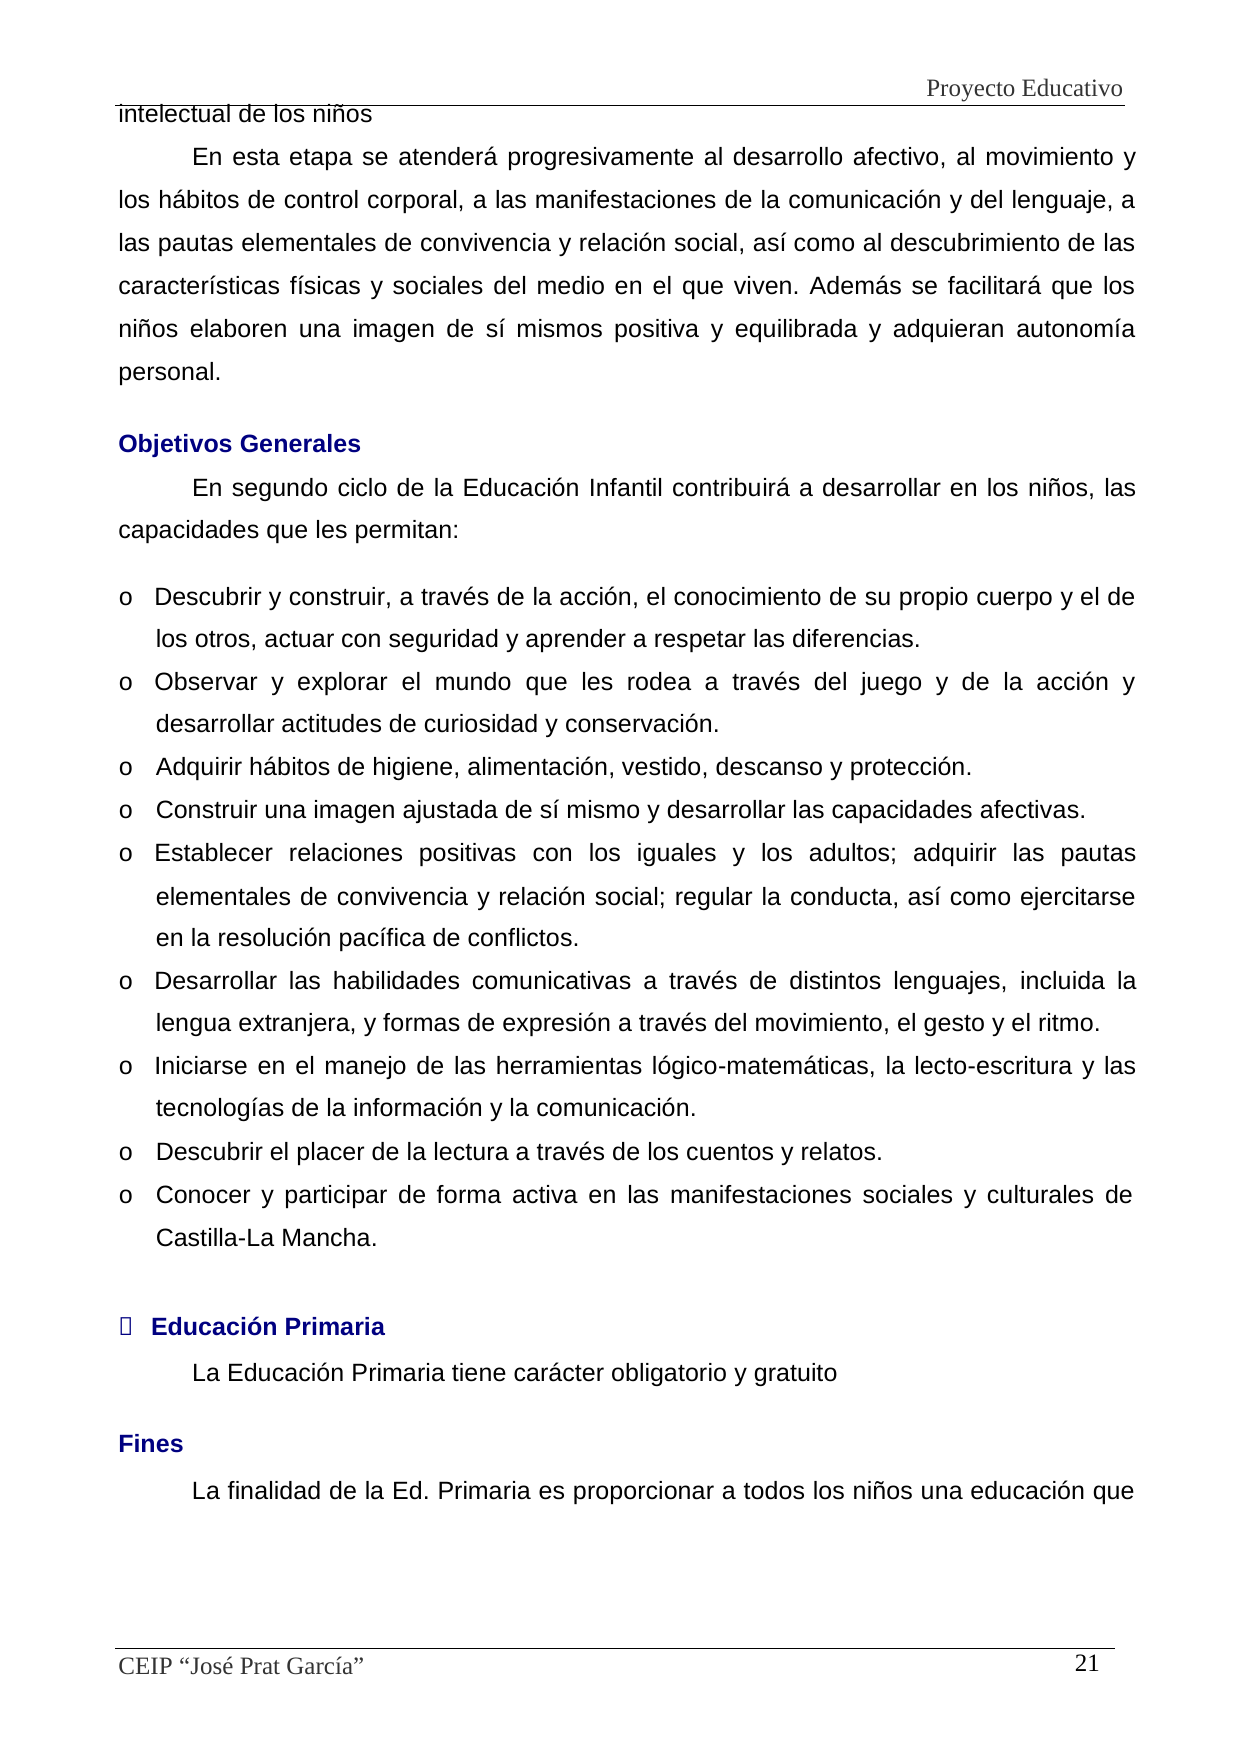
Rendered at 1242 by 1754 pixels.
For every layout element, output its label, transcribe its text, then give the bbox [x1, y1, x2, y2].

text o Conocer y participar de forma activa en las manifestaciones sociales y culturales de [118, 1180, 1144, 1211]
text o Descubrir el placer de la lectura a través de los cuentos y relatos. [118, 1136, 1144, 1167]
text o Adquirir hábitos de higiene, alimentación, vestido, descanso y protección. [118, 752, 1144, 783]
text o Observar y explorar el mundo que les rodea a través del juego y de la acción y desarrollar actitudes de curiosidad y conservación. [118, 667, 1136, 737]
text o Establecer relaciones positivas con los iguales y los adultos; adquirir las pautas elementales de convivencia y relación social; regular la conducta, así como ejercitarse en la resolución pacífica de conflictos. [118, 838, 1136, 952]
text o Construir una imagen ajustada de sí mismo y desarrollar las capacidades afectivas. [118, 795, 1144, 826]
text La finalidad de la Ed. Primaria es proporcionar a todos los niños una educación que [192, 1476, 1144, 1504]
text o Iniciarse en el manejo de las herramientas lógico-matemáticas, la lecto-escritura y las tecnologías de la información y la comunicación. [118, 1051, 1137, 1122]
text En segundo ciclo de la Educación Infantil contribuirá a desarrollar en los niños, las capacidades que les permitan: [118, 473, 1136, 544]
text La Educación Primaria tiene carácter obligatorio y gratuito [192, 1357, 1144, 1386]
text Fines [118, 1429, 188, 1458]
text  Educación Primaria [118, 1309, 1144, 1343]
text Castilla-La Mancha. [156, 1223, 1144, 1251]
text o Desarrollar las habilidades comunicativas a través de distintos lenguajes, incluida la lengua extranjera, y formas de expresión a través del movimiento, el gesto y el ritmo. [118, 966, 1137, 1037]
text intelectual de los niños [118, 99, 1144, 127]
text En esta etapa se atenderá progresivamente al desarrollo afectivo, al movimiento y los hábitos de control corporal, a las manifestaciones de la comunicación y del lenguaje, a las pautas elementales de convivencia y relación social, así como al descubrimiento de las características físicas y sociales del medio en el que viven. Además se facilitará que los niños elaboren una imagen de sí mismos positiva y equilibrada y adquieran autonomía personal. [118, 142, 1136, 386]
text o Descubrir y construir, a través de la acción, el conocimiento de su propio cuerpo y el de los otros, actuar con seguridad y aprender a respetar las diferencias. [118, 582, 1135, 653]
text Objetivos Generales [118, 429, 1144, 458]
